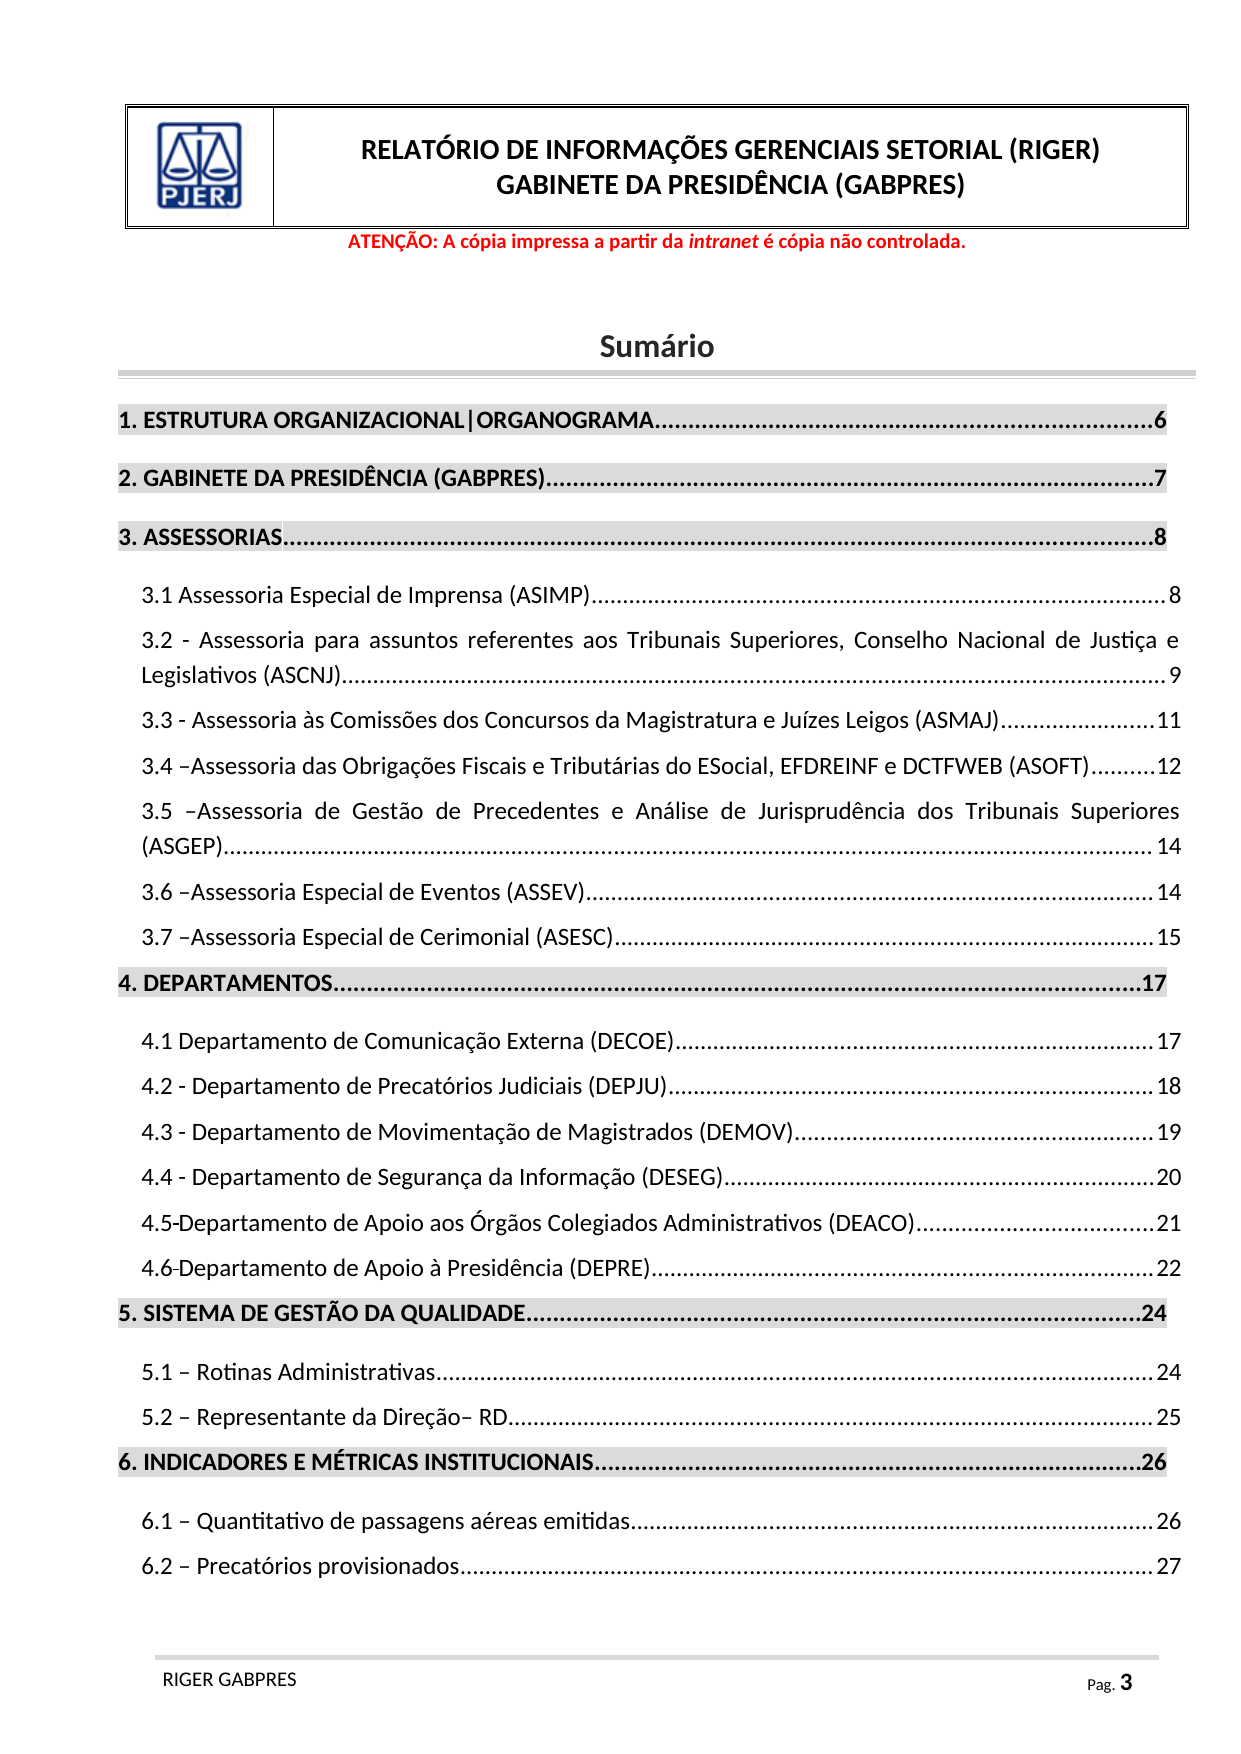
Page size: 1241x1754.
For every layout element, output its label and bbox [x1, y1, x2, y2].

picture [151, 115, 249, 218]
